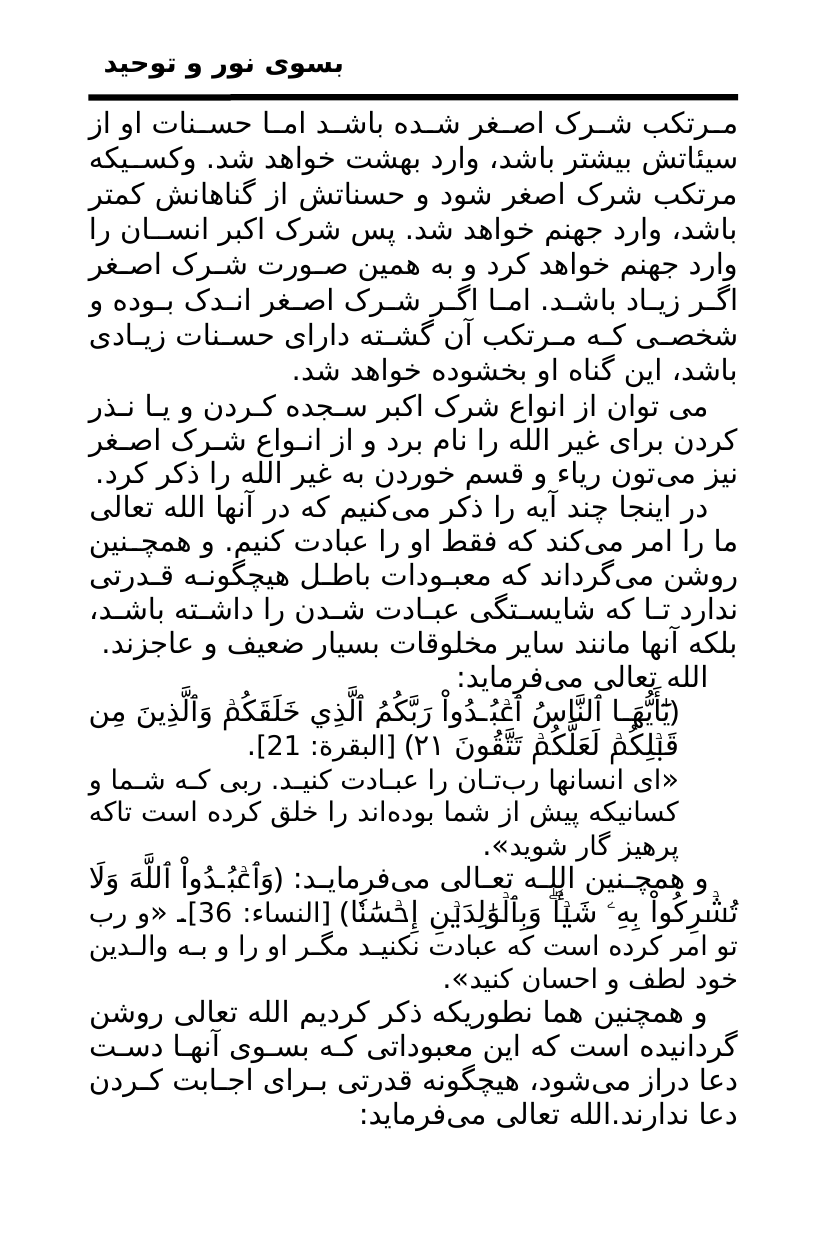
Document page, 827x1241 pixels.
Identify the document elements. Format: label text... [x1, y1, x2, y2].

text و همچنین الله تعالی می‌فرماید: ﴿وَٱعۡبُدُواْ ٱللَّهَ وَلَا تُشۡرِكُواْ بِهِۦ شَيۡ‍ٔٗاۖ وَبِٱلۡوَٰلِدَيۡنِ إِحۡسَٰنٗا﴾ [النساء: 36]. «و رب تو امر کرده است که عبادت نکنید مگر او را و به والدین خود لطف و احسان کنید». [89, 862, 738, 995]
text «ای انسانها رب‌تان را عبادت کنید. ربی که شما و کسانیکه پیش از شما بوده‌اند را خلق کرده است تاکه پرهیز گار شوید». [89, 762, 679, 862]
text می توان از انواع شرک اکبر سجده کردن و یا نذر کردن برای غیر الله را نام برد و از انواع شرک اصغر نیز می‌تون ریاء و قسم خوردن به غیر الله را ذکر کرد. [89, 389, 738, 491]
text در اینجا چند آیه را ذکر می‌کنیم که در آنها الله تعالی ما را امر می‌کند که فقط او را عبادت کنیم. و همچنین روشن می‌گرداند که معبودات باطل هیچگونه قدرتی ندارد تا که شایستگی عبادت شدن را داشته باشد، بلکه آنها مانند سایر مخلوقات بسیار ضعیف و عاجزند. [89, 491, 738, 661]
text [89, 106, 738, 387]
text الله تعالی می‌فرماید: [89, 661, 738, 694]
text ﴿يَٰٓأَيُّهَا ٱلنَّاسُ ٱعۡبُدُواْ رَبَّكُمُ ٱلَّذِي خَلَقَكُمۡ وَٱلَّذِينَ مِن قَبۡلِكُمۡ لَعَلَّكُمۡ تَتَّقُونَ ٢١﴾ [البقرة: 21]. [89, 694, 679, 762]
text و همچنین هما نطوریکه ذکر کردیم الله تعالی روشن گردانیده است که این معبوداتی که بسوی آنها دست دعا دراز می‌شود، هیچگونه قدرتی برای اجابت کردن دعا ندارند.الله تعالی می‌فرماید: [89, 995, 738, 1131]
